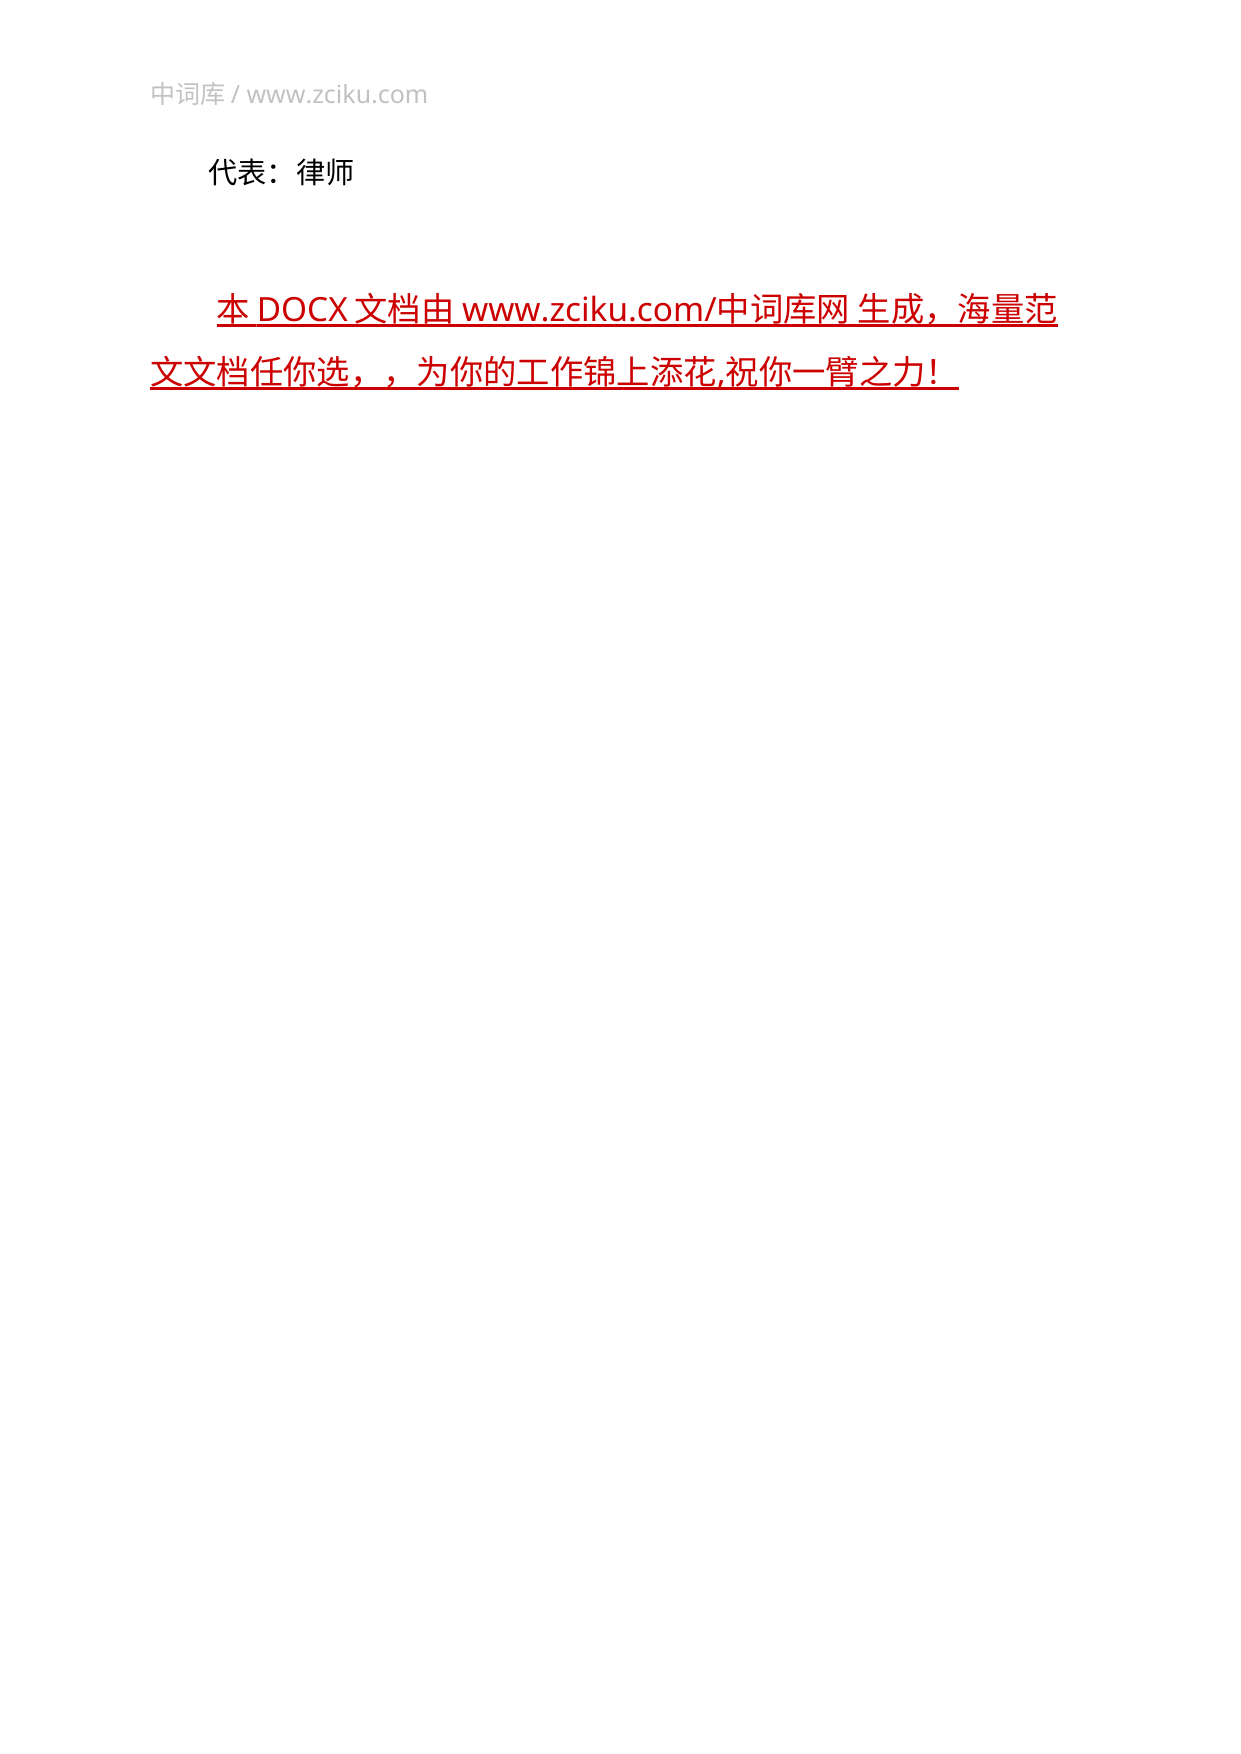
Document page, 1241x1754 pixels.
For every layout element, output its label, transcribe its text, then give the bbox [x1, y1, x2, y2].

text 代表：律师 [150, 150, 1090, 192]
text 本DOCX文档由 www.zciku.com/中词库网 生成，海量范文文档任你选，，为你的工作锦上添花,祝你一臂之力！ [150, 283, 1090, 394]
